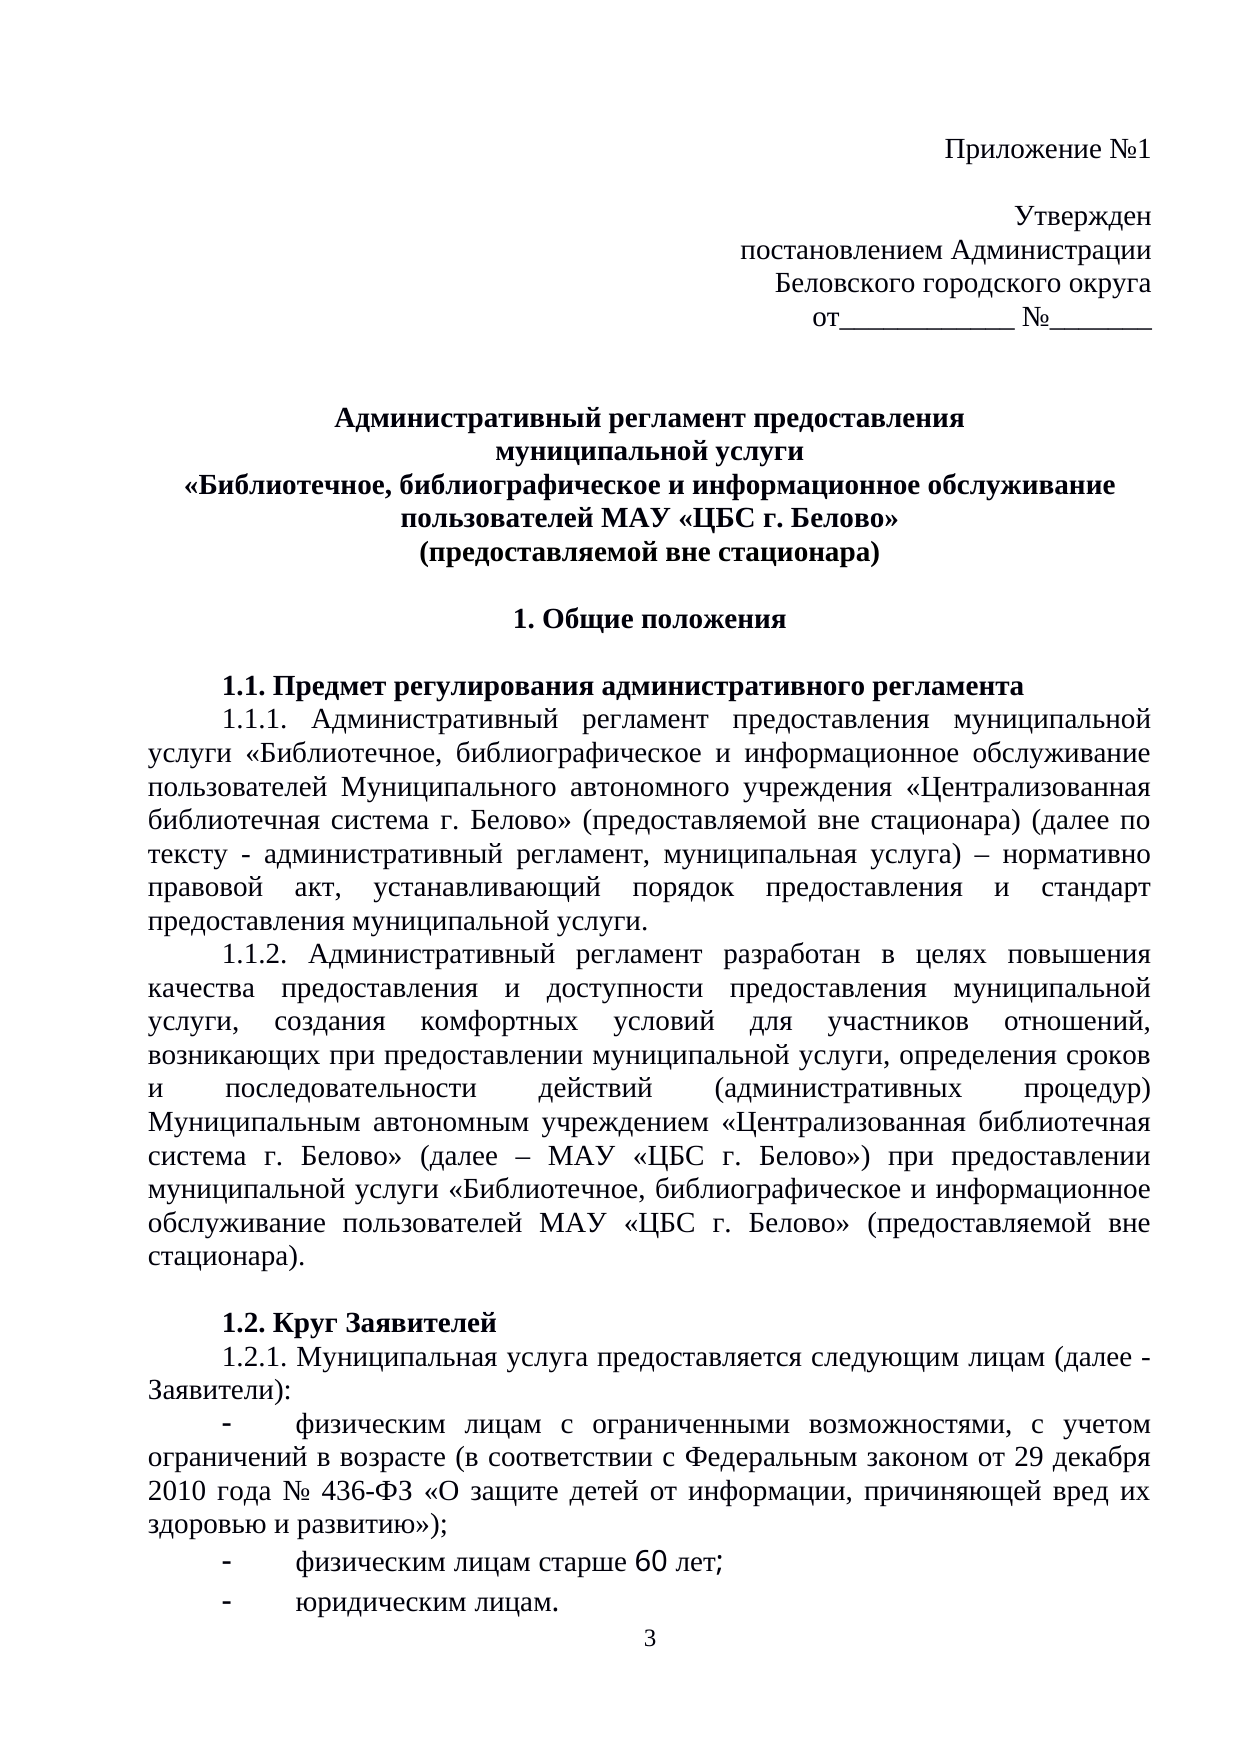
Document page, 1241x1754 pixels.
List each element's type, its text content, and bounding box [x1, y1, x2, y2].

text муниципальной услуги [148, 433, 1152, 467]
text 1.2. Круг Заявителей [148, 1305, 1152, 1339]
subtitle Приложение №1 [443, 131, 1152, 165]
text 1.1.1. Административный регламент предоставления муниципальной услуги «Библиотечное, библиографическое и информационное обслуживание пользователей Муниципального автономного учреждения «Централизованная библиотечная система г. Белово» (предоставляемой вне стационара) (далее по тексту - административный регламент, муниципальная услуга) – нормативно правовой акт, устанавливающий порядок предоставления и стандарт предоставления муниципальной услуги. [148, 702, 1152, 936]
text 1. Общие положения [148, 601, 1152, 634]
text 1.2.1. Муниципальная услуга предоставляется следующим лицам (далее - Заявители): [148, 1339, 1152, 1406]
text 1.1.2. Административный регламент разработан в целях повышения качества предоставления и доступности предоставления муниципальной услуги, создания комфортных условий для участников отношений, возникающих при предоставлении муниципальной услуги, определения сроков и последовательности действий (административных процедур) Муниципальным автономным учреждением «Централизованная библиотечная система г. Белово» (далее – МАУ «ЦБС г. Белово») при предоставлении муниципальной услуги «Библиотечное, библиографическое и информационное обслуживание пользователей МАУ «ЦБС г. Белово» (предоставляемой вне стационара). [148, 936, 1152, 1272]
list физическим лицам старше 60 лет; [222, 1540, 1152, 1580]
text Утвержден [591, 198, 1152, 232]
text Административный регламент предоставления [148, 400, 1152, 433]
text Беловского городского округа [148, 266, 1152, 299]
text «Библиотечное, библиографическое и информационное обслуживание пользователей МАУ «ЦБС г. Белово» [148, 467, 1152, 534]
text от____________ №_______ [148, 299, 1152, 333]
list юридическим лицам. [222, 1580, 1152, 1619]
text постановлением Администрации [148, 232, 1152, 266]
text 1.1. Предмет регулирования административного регламента [148, 668, 1152, 702]
text (предоставляемой вне стационара) [148, 534, 1152, 567]
list физическим лицам с ограниченными возможностями, с учетом ограничений в возрасте (в соответствии с Федеральным законом от 29 декабря 2010 года № 436-ФЗ «О защите детей от информации, причиняющей вред их здоровью и развитию»); [148, 1406, 1152, 1540]
